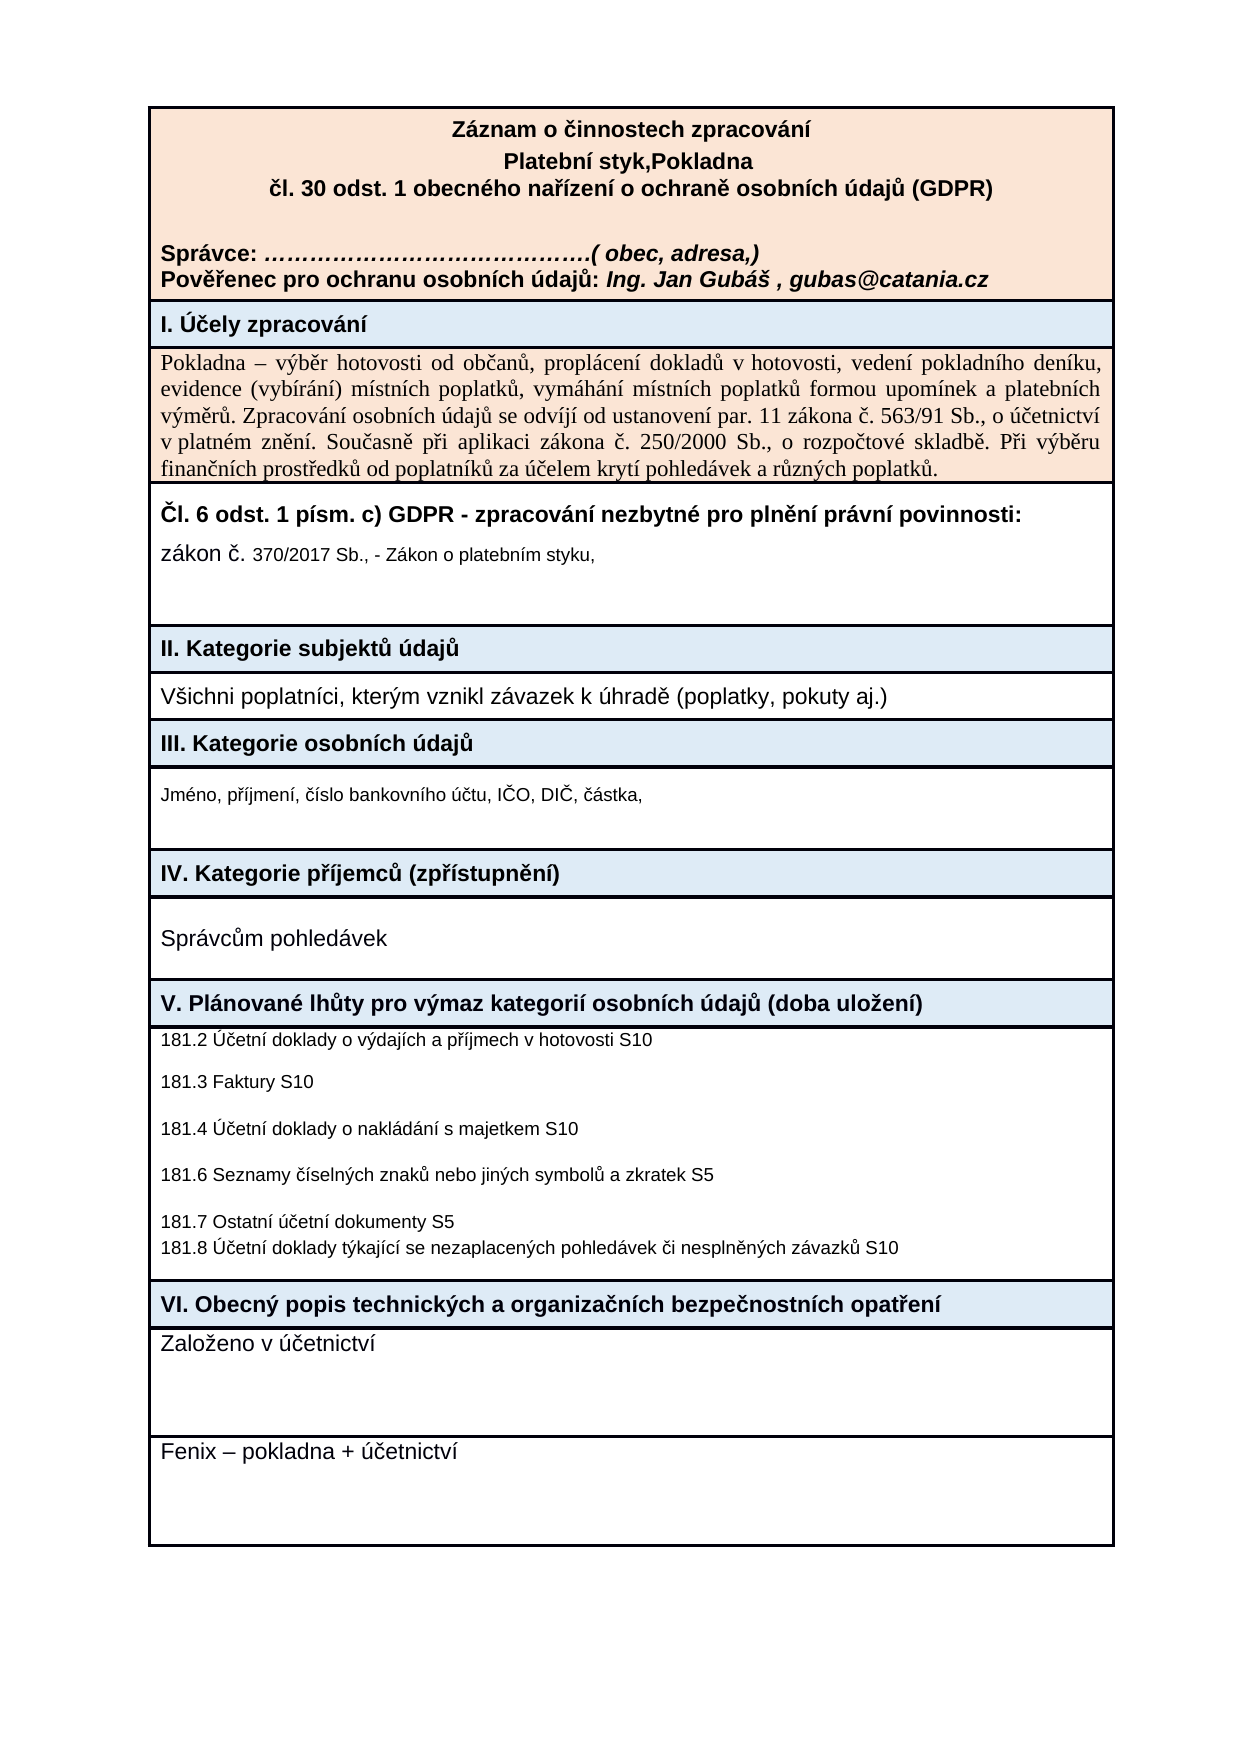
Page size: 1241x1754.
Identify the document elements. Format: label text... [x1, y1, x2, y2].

table_cell VI. Obecný popis technických a organizačních bezpečnostních opatření [151, 1282, 1112, 1326]
table_cell Fenix – pokladna + účetnictví [151, 1438, 1112, 1543]
table_header Záznam o činnostech zpracování Platební styk,Pokladna čl. 30 odst. 1 obecného nařízení o ochraně osobních údajů (GDPR) Správce: …………………………………….( obec, adresa,) Pověřenec pro ochranu osobních údajů: Ing. Jan Gubáš , gubas@catania.cz [151, 109, 1112, 299]
table_cell IV. Kategorie příjemců (zpřístupnění) [151, 851, 1112, 895]
table_cell III. Kategorie osobních údajů [151, 721, 1112, 765]
table_cell Jméno, příjmení, číslo bankovního účtu, IČO, DIČ, částka, [151, 769, 1112, 848]
table_cell Správcům pohledávek [151, 899, 1112, 978]
table_cell Založeno v účetnictví [151, 1330, 1112, 1435]
table_cell Všichni poplatníci, kterým vznikl závazek k úhradě (poplatky, pokuty aj.) [151, 674, 1112, 718]
table_cell 181.2 Účetní doklady o výdajích a příjmech v hotovosti S10 181.3 Faktury S10 181.4 Účetní doklady o nakládání s majetkem S10 181.6 Seznamy číselných znaků nebo jiných symbolů a zkratek S5 181.7 Ostatní účetní dokumenty S5 181.8 Účetní doklady týkající se nezaplacených pohledávek či nesplněných závazků S10 [151, 1029, 1112, 1279]
table_cell V. Plánované lhůty pro výmaz kategorií osobních údajů (doba uložení) [151, 981, 1112, 1025]
table_cell Čl. 6 odst. 1 písm. c) GDPR - zpracování nezbytné pro plnění právní povinnosti: zákon č. 370/2017 Sb., - Zákon o platebním styku, [151, 484, 1112, 623]
table_cell II. Kategorie subjektů údajů [151, 627, 1112, 671]
table_cell Pokladna – výběr hotovosti od občanů, proplácení dokladů v hotovosti, vedení pokladního deníku, evidence (vybírání) místních poplatků, vymáhání místních poplatků formou upomínek a platebních výměrů. Zpracování osobních údajů se odvíjí od ustanovení par. 11 zákona č. 563/91 Sb., o účetnictví v platném znění. Současně při aplikaci zákona č. 250/2000 Sb., o rozpočtové skladbě. Při výběru finančních prostředků od poplatníků za účelem krytí pohledávek a různých poplatků. [151, 349, 1112, 481]
table_cell I. Účely zpracování [151, 302, 1112, 346]
